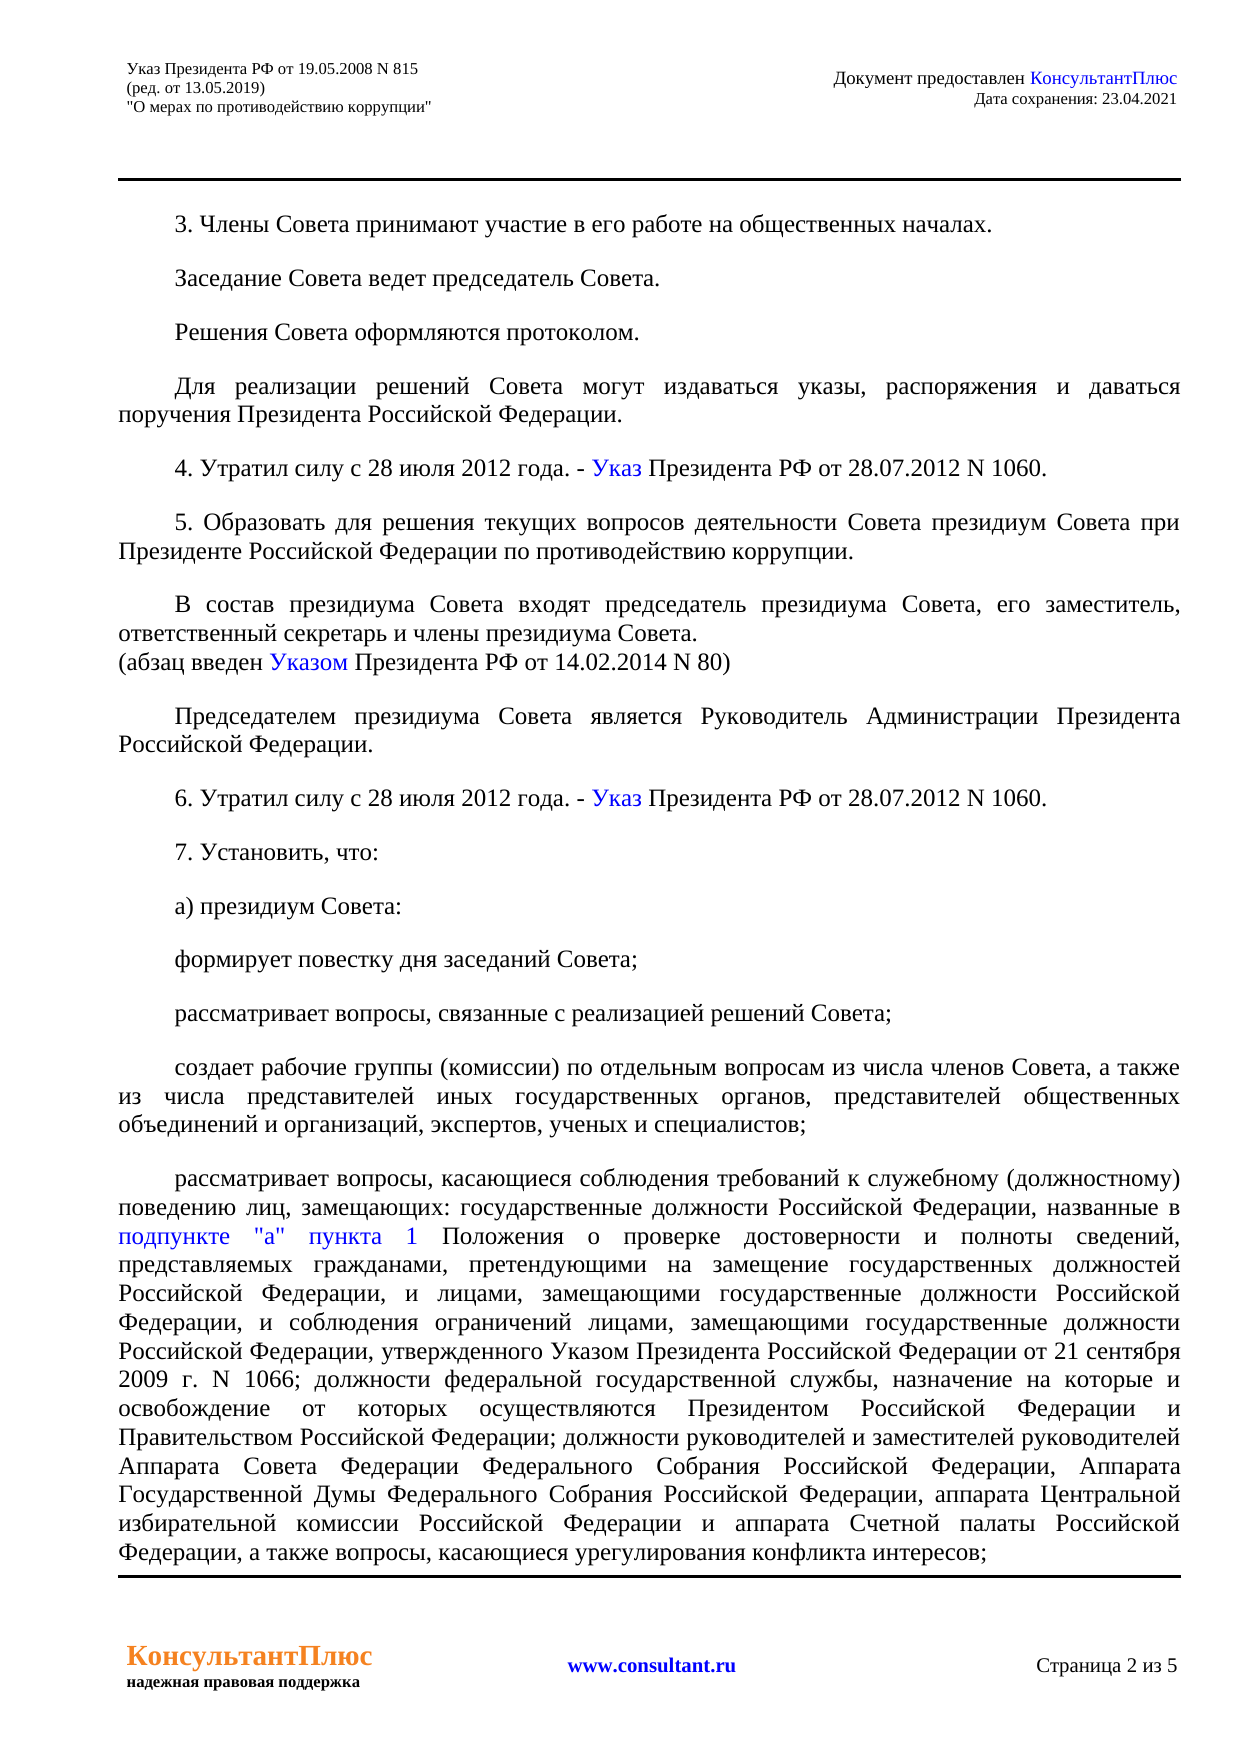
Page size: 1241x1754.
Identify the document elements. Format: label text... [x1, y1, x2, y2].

text а) президиум Совета: [118, 891, 1181, 919]
text формирует повестку дня заседаний Совета; [118, 944, 1181, 973]
text Решения Совета оформляются протоколом. [118, 317, 1181, 346]
text 5. Образовать для решения текущих вопросов деятельности Совета президиум Совета при Президенте Российской Федерации по противодействию коррупции. [118, 507, 1181, 564]
text создает рабочие группы (комиссии) по отдельным вопросам из числа членов Совета, а также из числа представителей иных государственных органов, представителей общественных объединений и организаций, экспертов, ученых и специалистов; [118, 1052, 1181, 1138]
text Для реализации решений Совета могут издаваться указы, распоряжения и даваться поручения Президента Российской Федерации. [118, 371, 1181, 428]
text рассматривает вопросы, касающиеся соблюдения требований к служебному (должностному) поведению лиц, замещающих: государственные должности Российской Федерации, названные в подпункте "а" пункта 1 Положения о проверке достоверности и полноты сведений, представляемых гражданами, претендующими на замещение государственных должностей Российской Федерации, и лицами, замещающими государственные должности Российской Федерации, и соблюдения ограничений лицами, замещающими государственные должности Российской Федерации, утвержденного Указом Президента Российской Федерации от 21 сентября 2009 г. N 1066; должности федеральной государственной службы, назначение на которые и освобождение от которых осуществляются Президентом Российской Федерации и Правительством Российской Федерации; должности руководителей и заместителей руководителей Аппарата Совета Федерации Федерального Собрания Российской Федерации, Аппарата Государственной Думы Федерального Собрания Российской Федерации, аппарата Центральной избирательной комиссии Российской Федерации и аппарата Счетной палаты Российской Федерации, а также вопросы, касающиеся урегулирования конфликта интересов; [118, 1163, 1181, 1566]
text Заседание Совета ведет председатель Совета. [118, 263, 1181, 292]
text 6. Утратил силу с 28 июля 2012 года. - Указ Президента РФ от 28.07.2012 N 1060. [118, 783, 1181, 812]
text Председателем президиума Совета является Руководитель Администрации Президента Российской Федерации. [118, 701, 1181, 758]
text 7. Установить, что: [118, 837, 1181, 866]
text В состав президиума Совета входят председатель президиума Совета, его заместитель, ответственный секретарь и члены президиума Совета. [118, 589, 1181, 647]
text (абзац введен Указом Президента РФ от 14.02.2014 N 80) [118, 647, 1181, 676]
text рассматривает вопросы, связанные с реализацией решений Совета; [118, 998, 1181, 1027]
text 3. Члены Совета принимают участие в его работе на общественных началах. [118, 209, 1181, 238]
text 4. Утратил силу с 28 июля 2012 года. - Указ Президента РФ от 28.07.2012 N 1060. [118, 453, 1181, 482]
